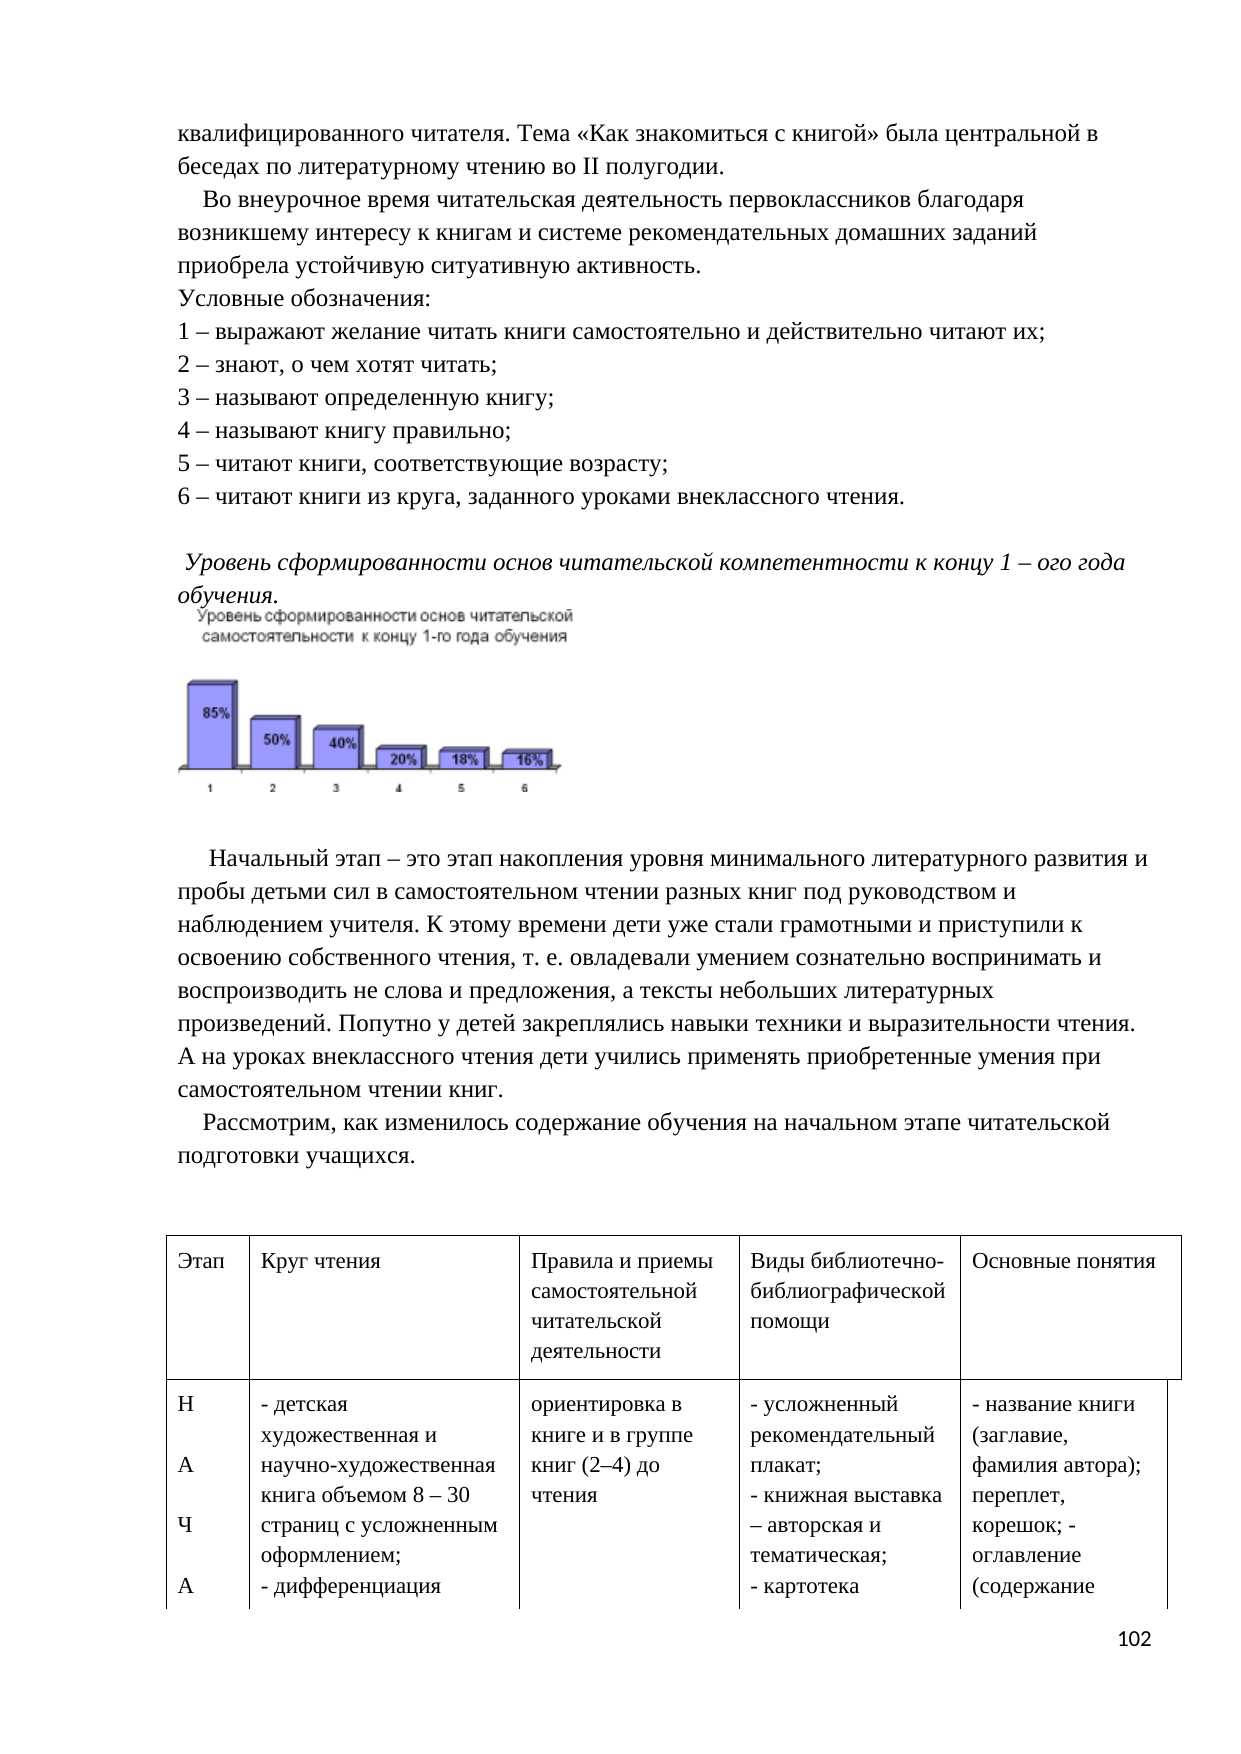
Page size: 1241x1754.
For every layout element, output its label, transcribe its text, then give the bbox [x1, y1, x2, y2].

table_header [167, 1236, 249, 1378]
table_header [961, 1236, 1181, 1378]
text Уровень сформированности основ читательской компетентности к концу 1 – ого года обучения. [177, 547, 1152, 641]
picture [177, 609, 573, 792]
text Начальный этап – это этап накопления уровня минимального литературного развития и пробы детьми сил в самостоятельном чтении разных книг под руководством и наблюдением учителя. К этому времени дети уже стали грамотными и приступили к освоению собственного чтения, т. е. овладевали умением сознательно воспринимать и воспроизводить не слова и предложения, а тексты небольших литературных произведений. Попутно у детей закреплялись навыки техники и выразительности чтения. А на уроках внеклассного чтения дети учились применять приобретенные умения при самостоятельном чтении книг. Рассмотрим, как изменилось содержание обучения на начальном этапе читательской подготовки учащихся. [177, 843, 1152, 1201]
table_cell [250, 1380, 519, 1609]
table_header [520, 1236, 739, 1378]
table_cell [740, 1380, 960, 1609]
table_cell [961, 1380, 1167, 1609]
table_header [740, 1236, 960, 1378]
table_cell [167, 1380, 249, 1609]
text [177, 118, 1152, 510]
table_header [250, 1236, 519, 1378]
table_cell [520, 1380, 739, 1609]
